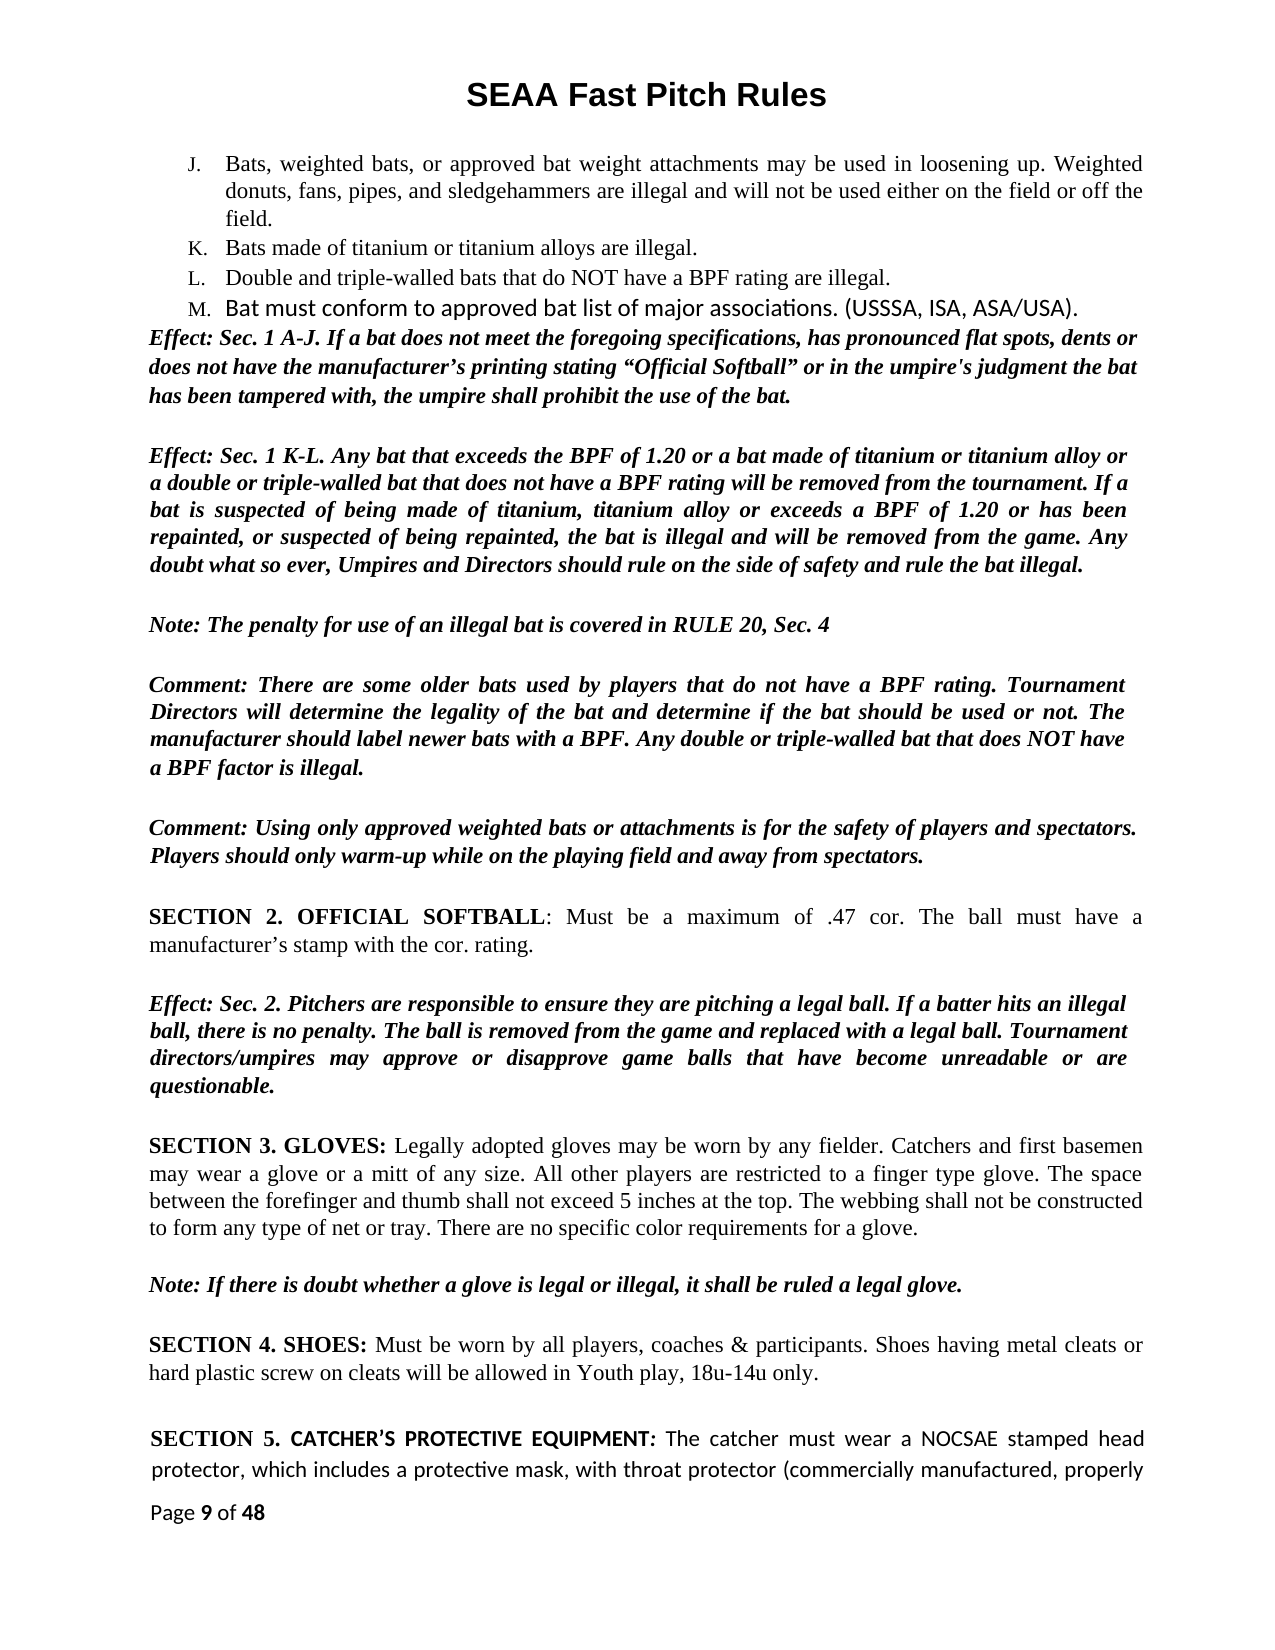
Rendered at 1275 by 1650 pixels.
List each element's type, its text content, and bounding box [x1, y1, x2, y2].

text Effect: Sec. 1 A-J. If a bat does not meet the foregoing specifications, has pronounced flat spots, dents or does not have the manufacturer’s printing stating “Official Softball” or in the umpire's judgment the bat has been tampered with, the umpire shall prohibit the use of the bat. [149, 324, 1146, 409]
text SECTION 2. OFFICIAL SOFTBALL: Must be a maximum of .47 cor. The ball must have a manufacturer’s stamp with the cor. rating. [149, 903, 1144, 958]
text Note: The penalty for use of an illegal bat is covered in RULE 20, Sec. 4 [149, 612, 1142, 638]
list Bat must conform to approved bat list of major associations. (USSSA, ISA, ASA/USA). [188, 292, 1144, 323]
text Comment: There are some older bats used by players that do not have a BPF rating. Tournament Directors will determine the legality of the bat and determine if the bat should be used or not. The manufacturer should label newer bats with a BPF. Any double or triple-walled bat that does NOT have a BPF factor is illegal. [149, 671, 1129, 781]
list Bats, weighted bats, or approved bat weight attachments may be used in loosening up. Weighted donuts, fans, pipes, and sledgehammers are illegal and will not be used either on the field or off the field. [188, 149, 1144, 232]
text Effect: Sec. 2. Pitchers are responsible to ensure they are pitching a legal ball. If a batter hits an illegal ball, there is no penalty. The ball is removed from the game and replaced with a legal ball. Tournament directors/umpires may approve or disapprove game balls that have become unreadable or are questionable. [149, 990, 1130, 1099]
list Double and triple-walled bats that do NOT have a BPF rating are illegal. [188, 263, 1144, 291]
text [150, 1424, 1146, 1483]
text Effect: Sec. 1 K-L. Any bat that exceeds the BPF of 1.20 or a bat made of titanium or titanium alloy or a double or triple-walled bat that does not have a BPF rating will be removed from the tournament. If a bat is suspected of being made of titanium, titanium alloy or exceeds a BPF of 1.20 or has been repainted, or suspected of being repainted, the bat is illegal and will be removed from the game. Any doubt what so ever, Umpires and Directors should rule on the side of safety and rule the bat illegal. [149, 442, 1131, 578]
list Bats made of titanium or titanium alloys are illegal. [188, 233, 1144, 261]
text SECTION 4. SHOES: Must be worn by all players, coaches & participants. Shoes having metal cleats or hard plastic screw on cleats will be allowed in Youth play, 18u-14u only. [149, 1331, 1144, 1386]
text SECTION 3. GLOVES: Legally adopted gloves may be worn by any fielder. Catchers and first basemen may wear a glove or a mitt of any size. All other players are restricted to a finger type glove. The space between the forefinger and thumb shall not exceed 5 inches at the top. The webbing shall not be constructed to form any type of net or tray. There are no specific color requirements for a glove. [149, 1132, 1144, 1240]
text Note: If there is doubt whether a glove is legal or illegal, it shall be ruled a legal glove. [149, 1271, 1142, 1297]
text Comment: Using only approved weighted bats or attachments is for the safety of players and spectators. Players should only warm-up while on the playing field and away from spectators. [149, 814, 1142, 869]
